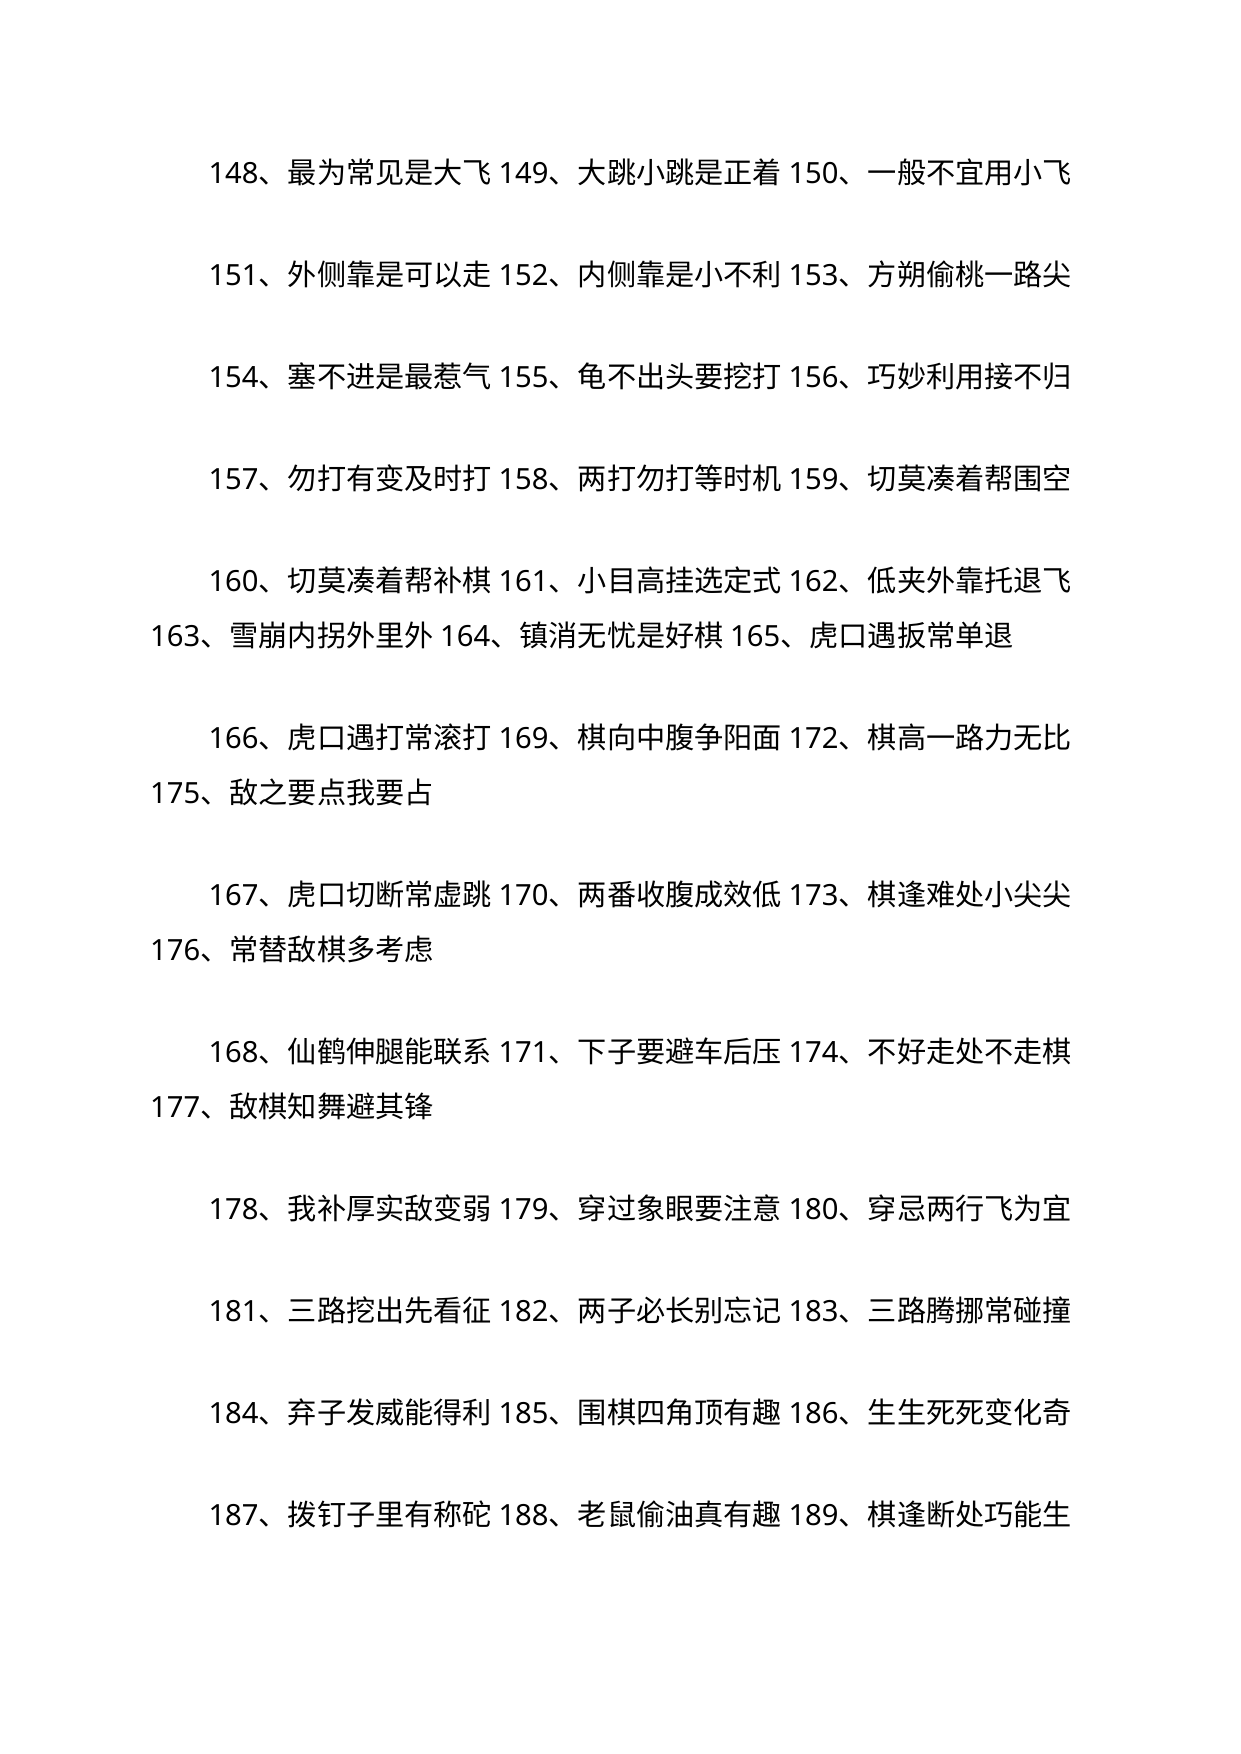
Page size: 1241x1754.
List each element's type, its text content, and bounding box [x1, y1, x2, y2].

text 160、切莫凑着帮补棋 161、小目高挂选定式 162、低夹外靠托退飞 163、雪崩内拐外里外 164、镇消无忧是好棋 165、虎口遇扳常单退 [150, 558, 1090, 655]
text 154、塞不进是最惹气 155、龟不出头要挖打 156、巧妙利用接不归 [150, 354, 1090, 396]
text 151、外侧靠是可以走 152、内侧靠是小不利 153、方朔偷桃一路尖 [150, 252, 1090, 294]
text 167、虎口切断常虚跳 170、两番收腹成效低 173、棋逢难处小尖尖 176、常替敌棋多考虑 [150, 872, 1090, 969]
text 166、虎口遇打常滚打 169、棋向中腹争阳面 172、棋高一路力无比 175、敌之要点我要占 [150, 715, 1090, 812]
text 187、拨钉子里有称砣 188、老鼠偷油真有趣 189、棋逢断处巧能生 [150, 1492, 1090, 1534]
text 184、弃子发威能得利 185、围棋四角顶有趣 186、生生死死变化奇 [150, 1390, 1090, 1432]
text 178、我补厚实敌变弱 179、穿过象眼要注意 180、穿忌两行飞为宜 [150, 1186, 1090, 1228]
text 157、勿打有变及时打 158、两打勿打等时机 159、切莫凑着帮围空 [150, 456, 1090, 498]
text 148、最为常见是大飞 149、大跳小跳是正着 150、一般不宜用小飞 [150, 150, 1090, 192]
text 181、三路挖出先看征 182、两子必长别忘记 183、三路腾挪常碰撞 [150, 1288, 1090, 1330]
text 168、仙鹤伸腿能联系 171、下子要避车后压 174、不好走处不走棋 177、敌棋知舞避其锋 [150, 1029, 1090, 1126]
